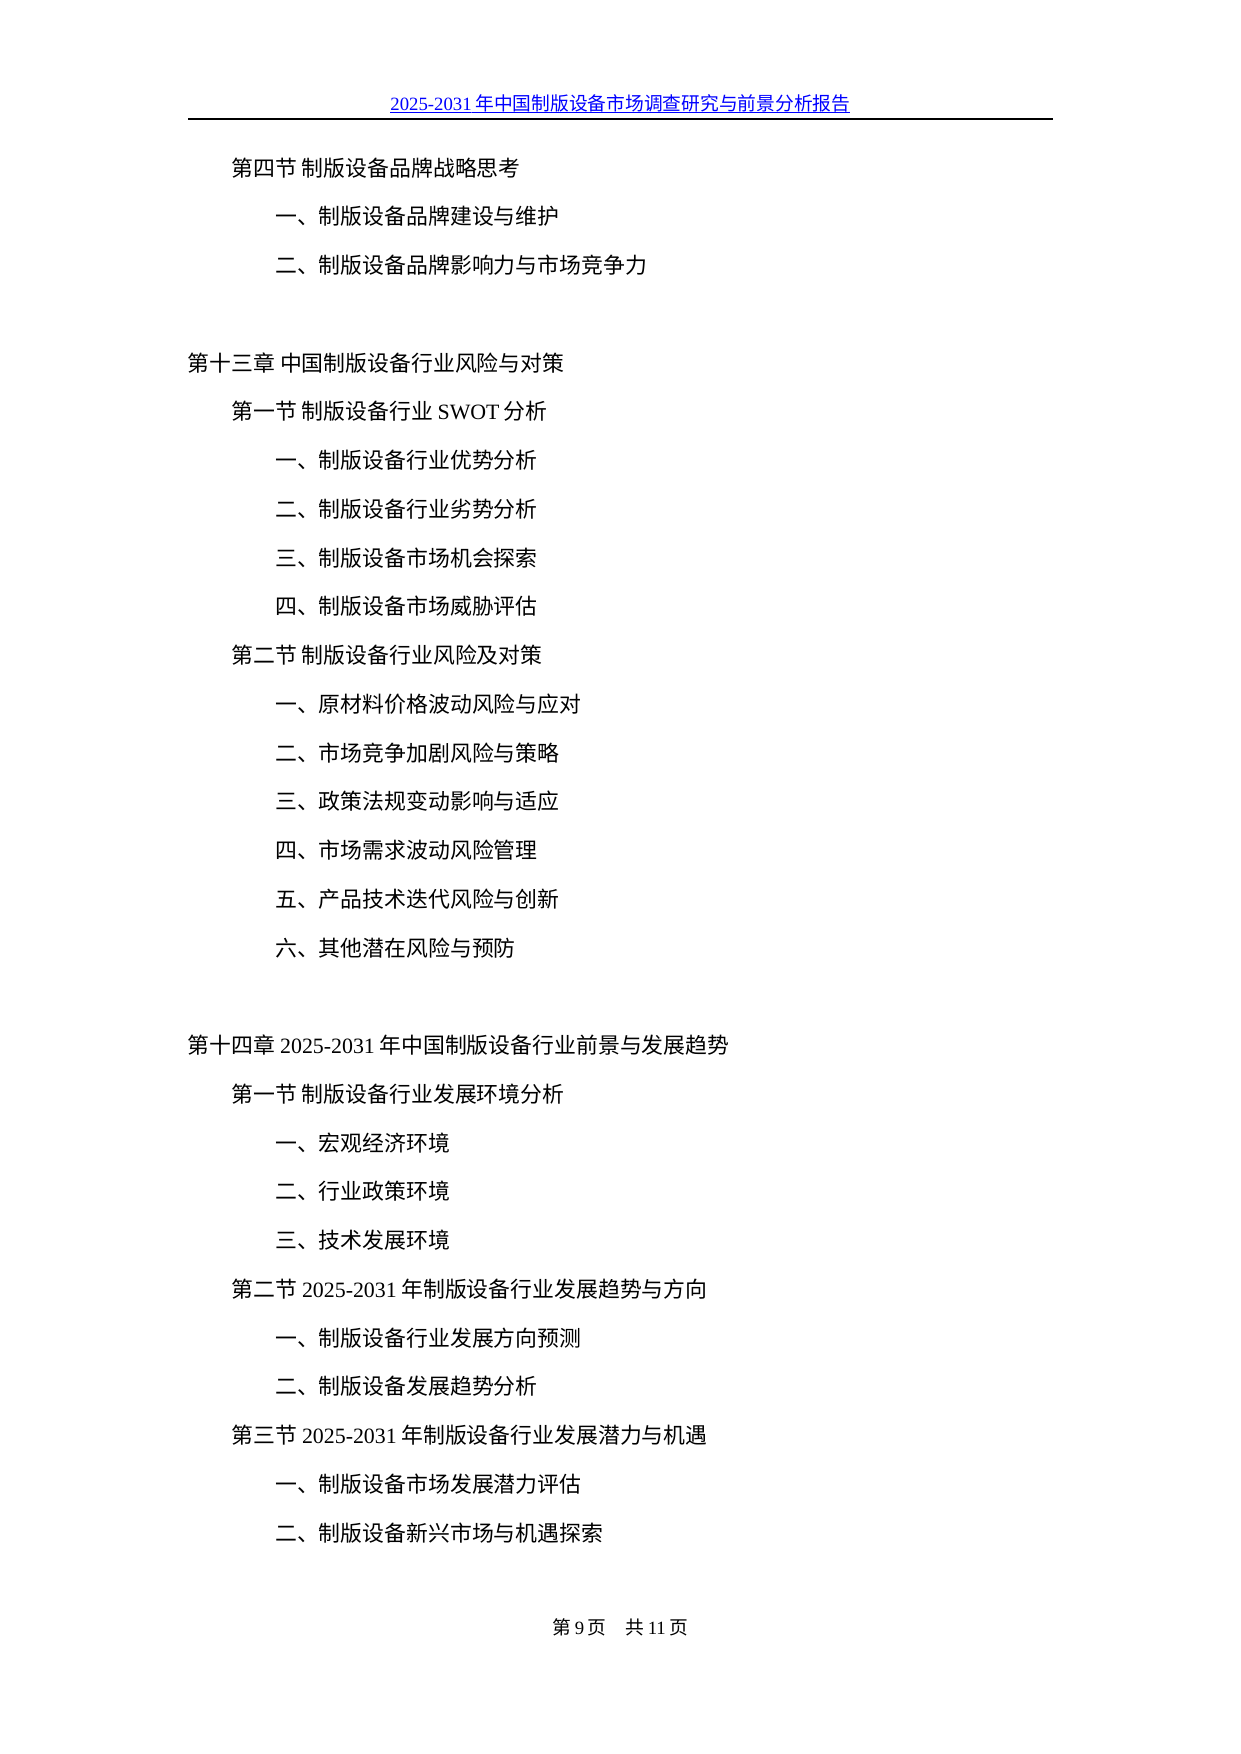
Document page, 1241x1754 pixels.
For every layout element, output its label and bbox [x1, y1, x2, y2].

text [187, 150, 1053, 1548]
